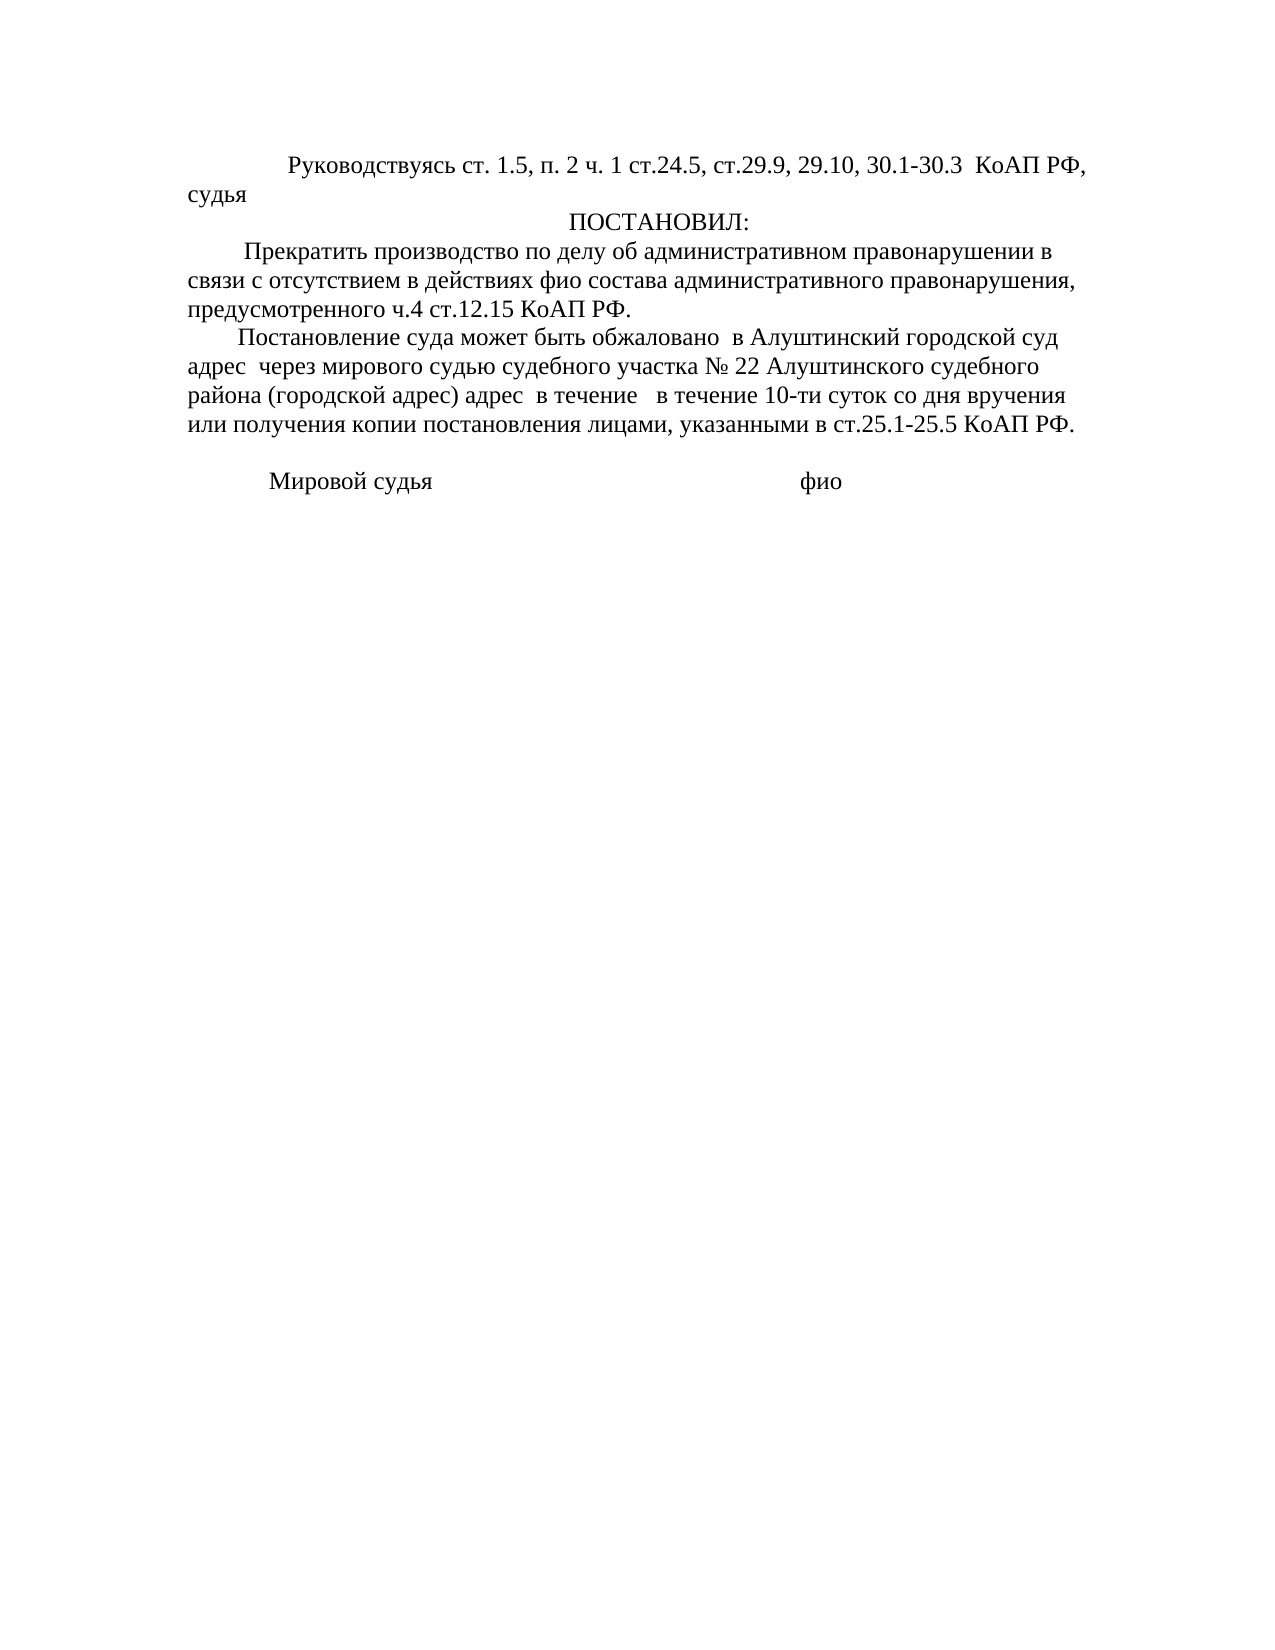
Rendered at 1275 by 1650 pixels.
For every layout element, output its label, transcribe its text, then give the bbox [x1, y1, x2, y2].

text Мировой судья фио [187, 466, 1087, 495]
text Постановление суда может быть обжаловано в Алуштинский городской суд адрес через мирового судью судебного участка № 22 Алуштинского судебного района (городской адрес) адрес в течение в течение 10-ти суток со дня вручения или получения копии постановления лицами, указанными в ст.25.1-25.5 КоАП РФ. [187, 322, 1087, 437]
text Руководствуясь ст. 1.5, п. 2 ч. 1 ст.24.5, ст.29.9, 29.10, 30.1-30.3 КоАП РФ, судья [187, 150, 1087, 207]
text ПОСТАНОВИЛ: [187, 207, 1087, 236]
text Прекратить производство по делу об административном правонарушении в связи с отсутствием в действиях фио состава административного правонарушения, предусмотренного ч.4 ст.12.15 КоАП РФ. [187, 236, 1087, 322]
